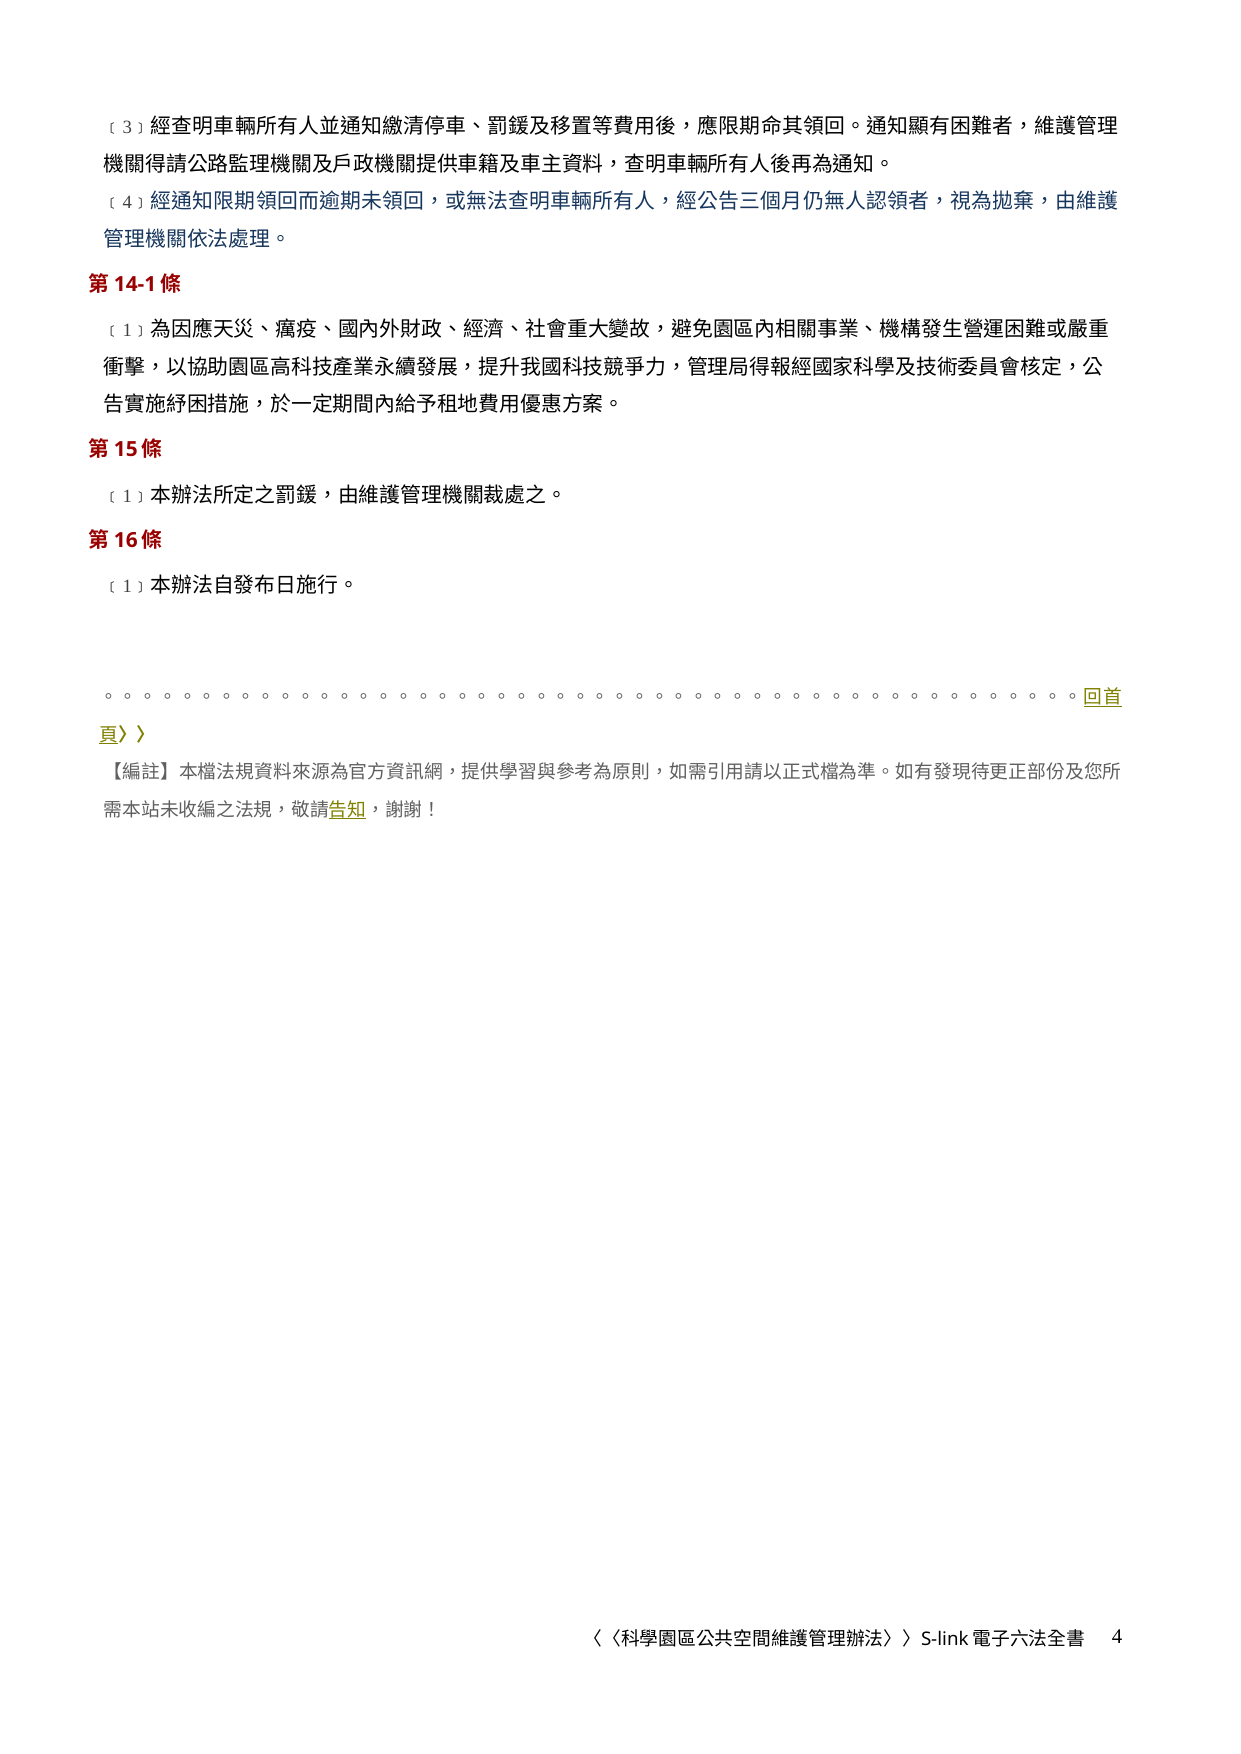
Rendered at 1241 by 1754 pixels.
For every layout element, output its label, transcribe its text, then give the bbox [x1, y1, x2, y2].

subtitle 第16條 [89, 523, 1122, 553]
text 【編註】本檔法規資料來源為官方資訊網，提供學習與參考為原則，如需引用請以正式檔為準。如有發現待更正部份及您所需本站未收編之法規，敬請告知，謝謝！ [103, 752, 1122, 827]
subtitle 第15條 [89, 433, 1122, 463]
text ﹝1﹞本辦法所定之罰鍰，由維護管理機關裁處之。 [103, 474, 1122, 512]
text ﹝1﹞為因應天災、癘疫、國內外財政、經濟、社會重大變故，避免園區內相關事業、機構發生營運困難或嚴重衝擊，以協助園區高科技產業永續發展，提升我國科技競爭力，管理局得報經國家科學及技術委員會核定，公告實施紓困措施，於一定期間內給予租地費用優惠方案。 [103, 309, 1122, 421]
text ﹝1﹞本辦法自發布日施行。 [103, 564, 1122, 602]
subtitle 第14-1條 [89, 267, 1122, 298]
text ﹝4﹞經通知限期領回而逾期未領回，或無法查明車輛所有人，經公告三個月仍無人認領者，視為拋棄，由維護管理機關依法處理。 [103, 181, 1122, 256]
text ﹝3﹞經查明車輛所有人並通知繳清停車、罰鍰及移置等費用後，應限期命其領回。通知顯有困難者，維護管理機關得請公路監理機關及戶政機關提供車籍及車主資料，查明車輛所有人後再為通知。 [103, 106, 1122, 181]
text 。。。。。。。。。。。。。。。。。。。。。。。。。。。。。。。。。。。。。。。。。。。。。。。。。。回首頁〉〉 [99, 677, 1122, 752]
